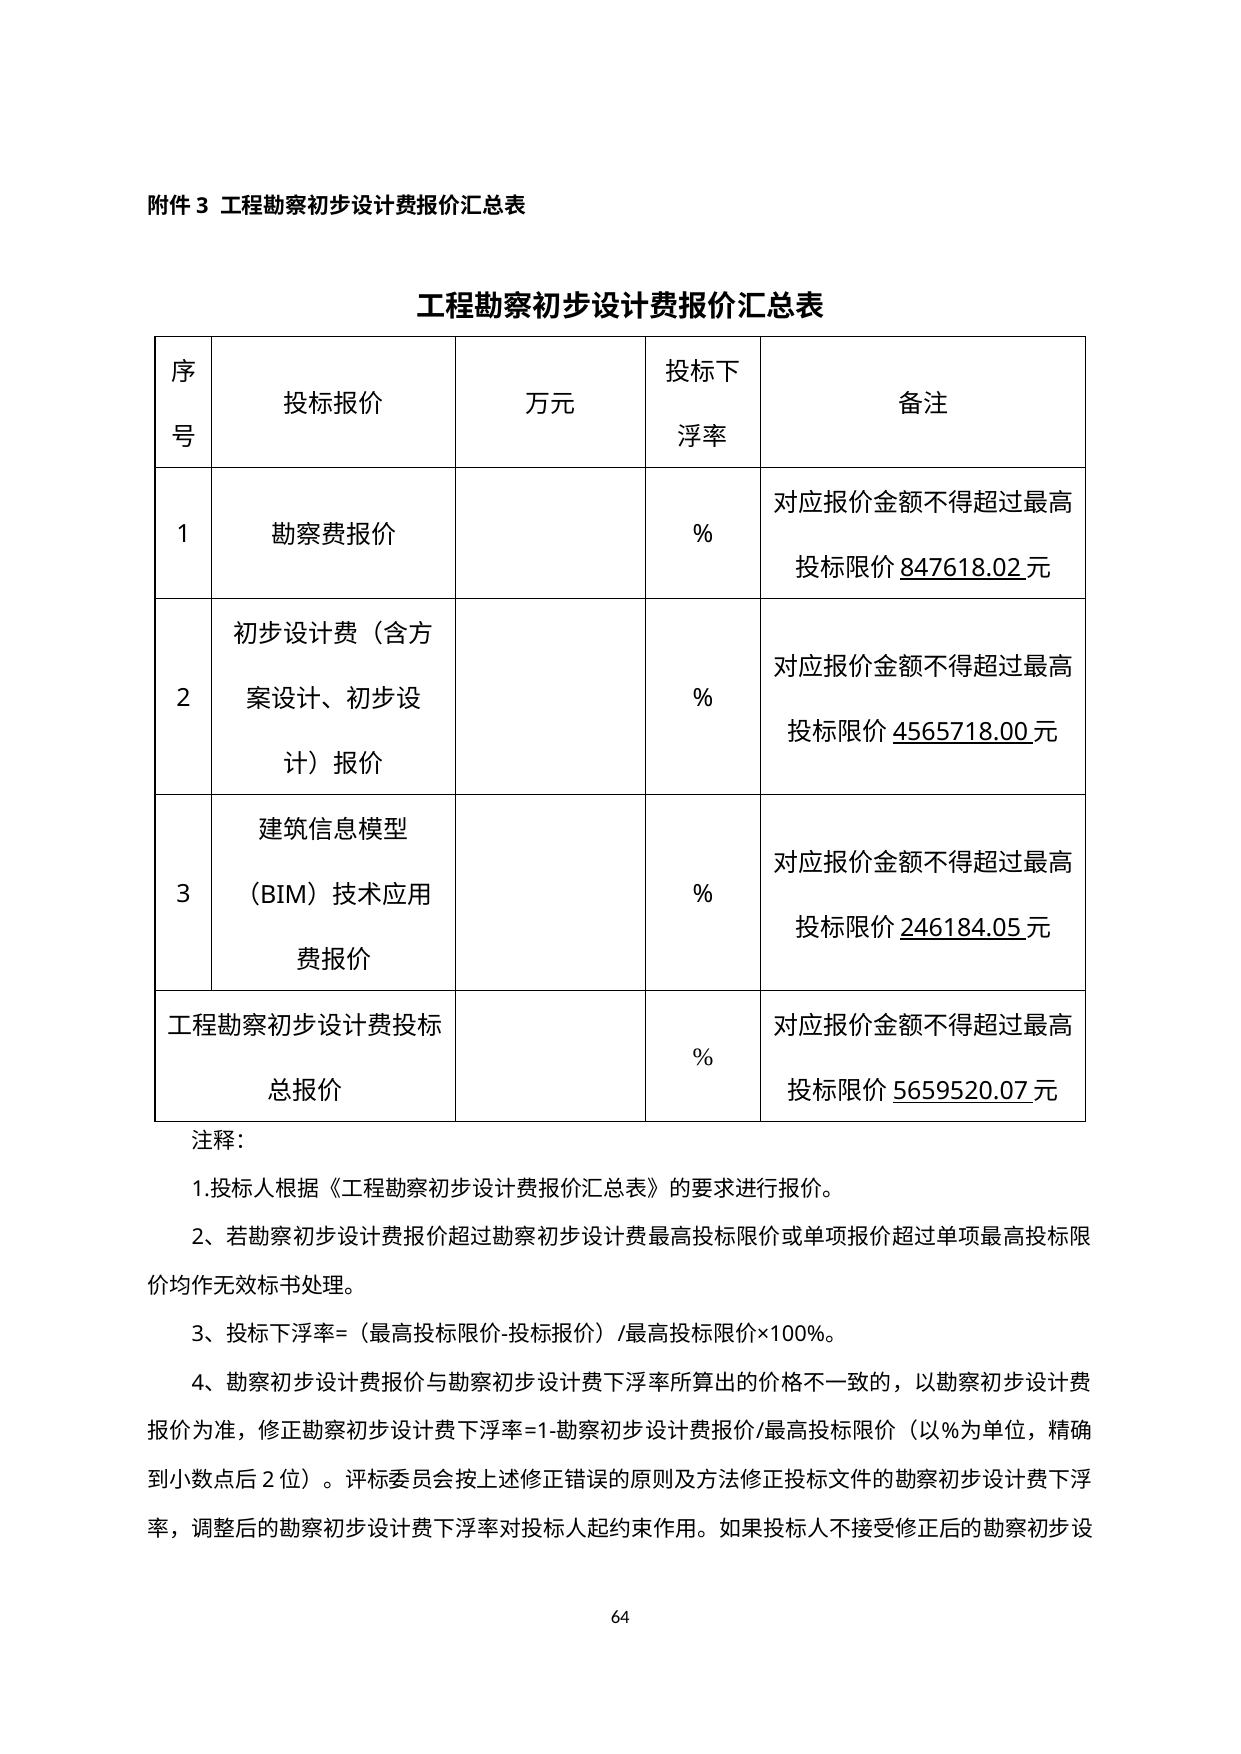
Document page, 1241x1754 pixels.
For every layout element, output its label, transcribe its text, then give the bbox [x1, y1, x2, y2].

table_cell 勘察费报价 [212, 468, 455, 598]
text 2、若勘察初步设计费报价超过勘察初步设计费最高投标限价或单项报价超过单项最高投标限价均作无效标书处理。 [148, 1219, 1093, 1300]
table_cell 对应报价金额不得超过最高投标限价847618.02元 [761, 468, 1085, 598]
table_cell 对应报价金额不得超过最高投标限价5659520.07元 [761, 991, 1085, 1121]
table_cell 建筑信息模型（BIM）技术应用费报价 [212, 795, 455, 990]
table_cell 初步设计费（含方案设计、初步设计）报价 [212, 599, 455, 794]
table_cell 工程勘察初步设计费投标总报价 [156, 991, 455, 1121]
table_cell 对应报价金额不得超过最高投标限价246184.05元 [761, 795, 1085, 990]
table_cell % [646, 991, 760, 1121]
table_header 备注 [761, 337, 1085, 467]
text 工程勘察初步设计费报价汇总表 [148, 271, 1093, 336]
table_cell 2 [156, 599, 211, 794]
table_header 投标报价 [212, 337, 455, 467]
table_cell 3 [156, 795, 211, 990]
table_cell % [646, 468, 760, 598]
table_cell [456, 795, 645, 990]
text 3、投标下浮率=（最高投标限价-投标报价）/最高投标限价×100%。 [148, 1316, 1093, 1348]
table_cell % [646, 599, 760, 794]
table_header 万元 [456, 337, 645, 467]
table_cell [456, 468, 645, 598]
table_cell 1 [156, 468, 211, 598]
subtitle 附件3 工程勘察初步设计费报价汇总表 [148, 188, 1093, 221]
table_header 序号 [156, 337, 211, 467]
text 注释： [148, 1122, 1093, 1155]
table_cell [456, 599, 645, 794]
table_cell % [646, 795, 760, 990]
table_cell [456, 991, 645, 1121]
table_header 投标下浮率 [646, 337, 760, 467]
table_cell 对应报价金额不得超过最高投标限价4565718.00元 [761, 599, 1085, 794]
text 1.投标人根据《工程勘察初步设计费报价汇总表》的要求进行报价。 [148, 1171, 1093, 1203]
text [148, 1364, 1093, 1543]
